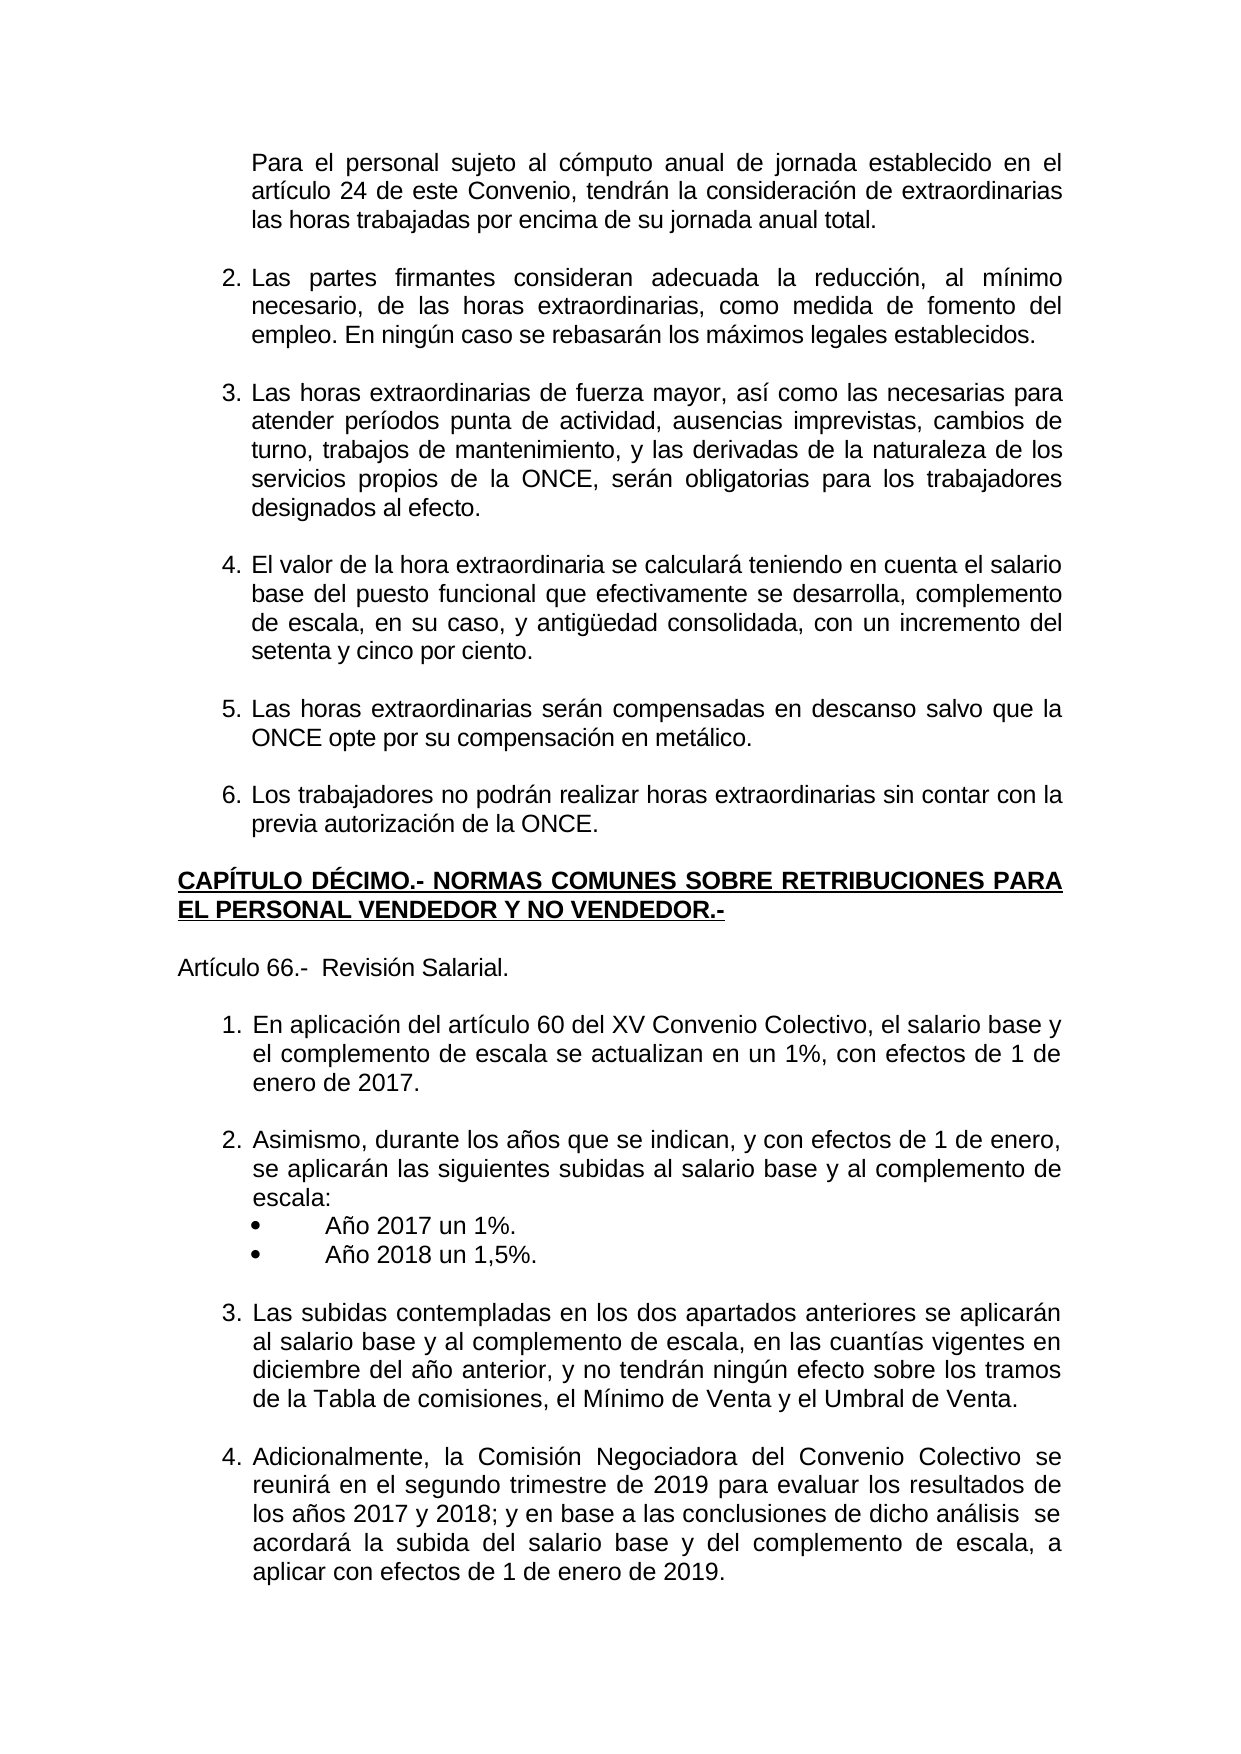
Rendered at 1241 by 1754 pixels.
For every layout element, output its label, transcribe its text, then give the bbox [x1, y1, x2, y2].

text Artículo 66.- Revisión Salarial. [177, 953, 1063, 981]
list Año 2017 un 1%. [251, 1211, 1063, 1240]
list Año 2018 un 1,5%. [251, 1240, 1063, 1269]
list Adicionalmente, la Comisión Negociadora del Convenio Colectivo se reunirá en el segundo trimestre de 2019 para evaluar los resultados de los años 2017 y 2018; y en base a las conclusiones de dicho análisis se acordará la subida del salario base y del complemento de escala, a aplicar con efectos de 1 de enero de 2019. [222, 1442, 1063, 1585]
text 2. Las partes firmantes consideran adecuada la reducción, al mínimo necesario, de las horas extraordinarias, como medida de fomento del empleo. En ningún caso se rebasarán los máximos legales establecidos. [222, 263, 1063, 349]
text CAPÍTULO DÉCIMO.- NORMAS COMUNES SOBRE RETRIBUCIONES PARA EL PERSONAL VENDEDOR Y NO VENDEDOR.- [177, 892, 1063, 924]
text 5. Las horas extraordinarias serán compensadas en descanso salvo que la ONCE opte por su compensación en metálico. [222, 694, 1063, 751]
text Para el personal sujeto al cómputo anual de jornada establecido en el artículo 24 de este Convenio, tendrán la consideración de extraordinarias las horas trabajadas por encima de su jornada anual total. [251, 148, 1063, 234]
text 3. Las horas extraordinarias de fuerza mayor, así como las necesarias para atender períodos punta de actividad, ausencias imprevistas, cambios de turno, trabajos de mantenimiento, y las derivadas de la naturaleza de los servicios propios de la ONCE, serán obligatorias para los trabajadores designados al efecto. [222, 378, 1063, 521]
text 6. Los trabajadores no podrán realizar horas extraordinarias sin contar con la previa autorización de la ONCE. [222, 780, 1063, 838]
text CAPÍTULO DÉCIMO.- NORMAS COMUNES SOBRE RETRIBUCIONES PARA EL PERSONAL VENDEDOR Y NO VENDEDOR.- [177, 866, 1063, 891]
list Las subidas contempladas en los dos apartados anteriores se aplicarán al salario base y al complemento de escala, en las cuantías vigentes en diciembre del año anterior, y no tendrán ningún efecto sobre los tramos de la Tabla de comisiones, el Mínimo de Venta y el Umbral de Venta. [222, 1298, 1063, 1413]
text 4. El valor de la hora extraordinaria se calculará teniendo en cuenta el salario base del puesto funcional que efectivamente se desarrolla, complemento de escala, en su caso, y antigüedad consolidada, con un incremento del setenta y cinco por ciento. [222, 550, 1063, 665]
list Asimismo, durante los años que se indican, y con efectos de 1 de enero, se aplicarán las siguientes subidas al salario base y al complemento de escala: [222, 1125, 1063, 1211]
list En aplicación del artículo 60 del XV Convenio Colectivo, el salario base y el complemento de escala se actualizan en un 1%, con efectos de 1 de enero de 2017. [222, 1010, 1063, 1096]
